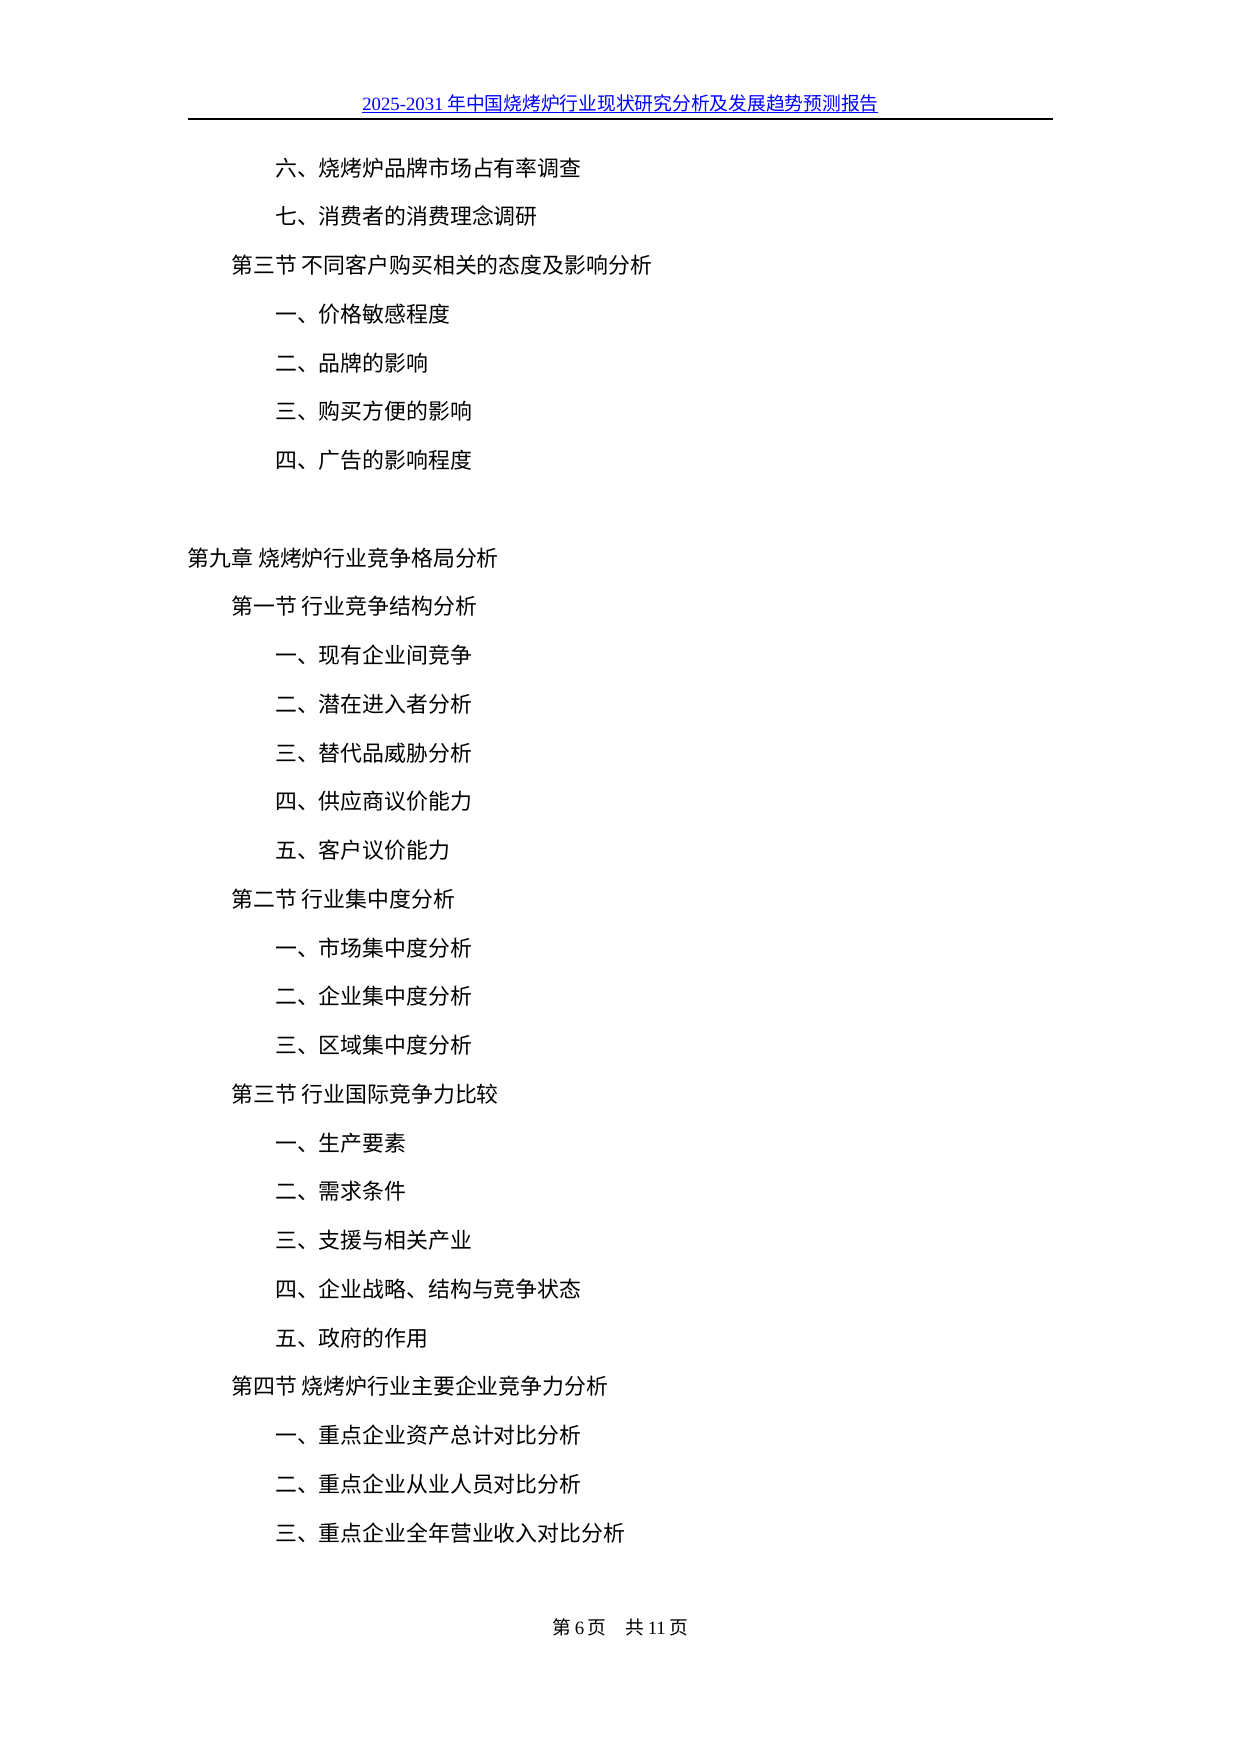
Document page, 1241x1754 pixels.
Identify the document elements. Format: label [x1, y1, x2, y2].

text [187, 150, 1053, 1548]
